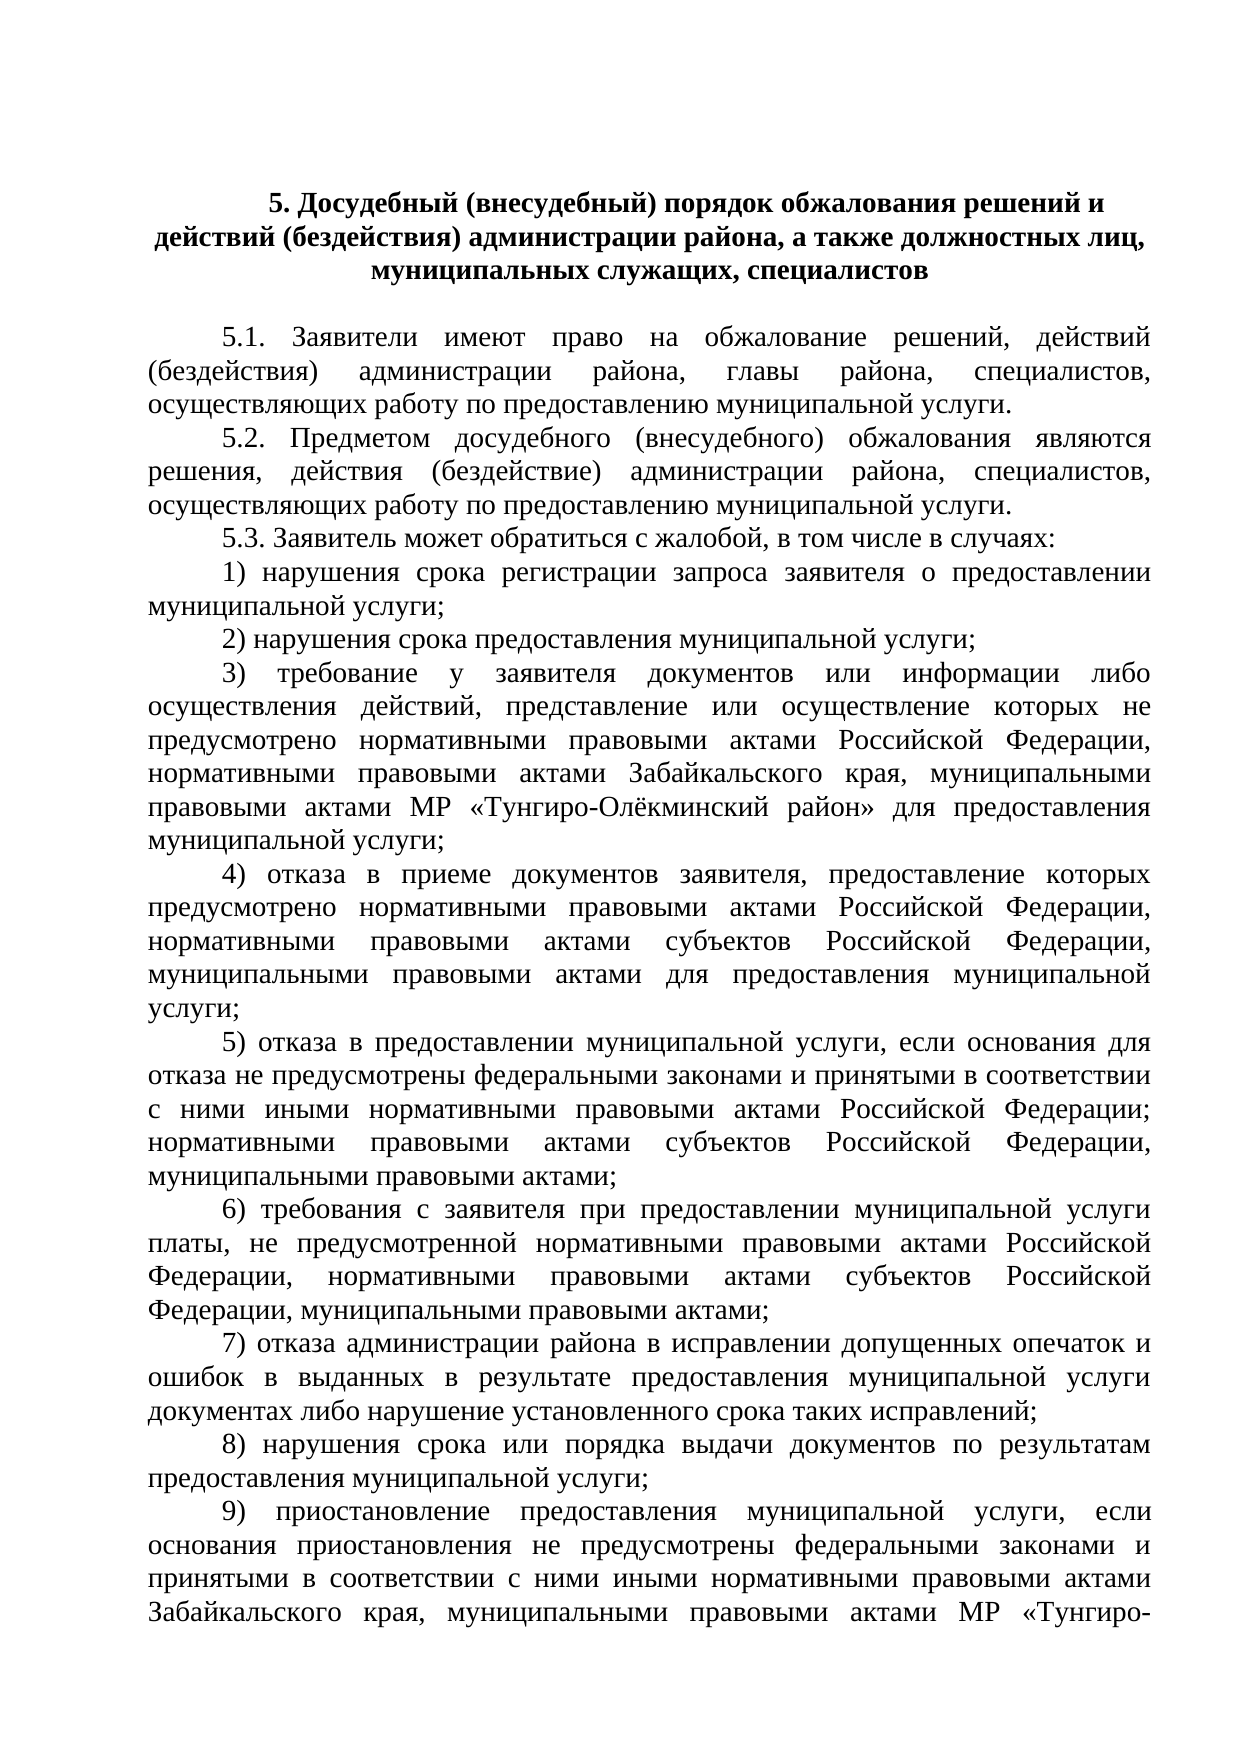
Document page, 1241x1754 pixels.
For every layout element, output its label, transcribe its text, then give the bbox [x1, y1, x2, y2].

text 8) нарушения срока или порядка выдачи документов по результатам предоставления муниципальной услуги; [148, 1426, 1152, 1493]
text 3) требование у заявителя документов или информации либо осуществления действий, представление или осуществление которых не предусмотрено нормативными правовыми актами Российской Федерации, нормативными правовыми актами Забайкальского края, муниципальными правовыми актами МР «Тунгиро-Олёкминский район» для предоставления муниципальной услуги; [148, 655, 1152, 856]
text 5.1. Заявители имеют право на обжалование решений, действий (бездействия) администрации района, главы района, специалистов, осуществляющих работу по предоставлению муниципальной услуги. [148, 319, 1152, 420]
text 4) отказа в приеме документов заявителя, предоставление которых предусмотрено нормативными правовыми актами Российской Федерации, нормативными правовыми актами субъектов Российской Федерации, муниципальными правовыми актами для предоставления муниципальной услуги; [148, 856, 1152, 1024]
text 2) нарушения срока предоставления муниципальной услуги; [148, 621, 1152, 655]
text 5) отказа в предоставлении муниципальной услуги, если основания для отказа не предусмотрены федеральными законами и принятыми в соответствии с ними иными нормативными правовыми актами Российской Федерации; нормативными правовыми актами субъектов Российской Федерации, муниципальными правовыми актами; [148, 1024, 1152, 1191]
text 6) требования с заявителя при предоставлении муниципальной услуги платы, не предусмотренной нормативными правовыми актами Российской Федерации, нормативными правовыми актами субъектов Российской Федерации, муниципальными правовыми актами; [148, 1191, 1152, 1326]
text 5.2. Предметом досудебного (внесудебного) обжалования являются решения, действия (бездействие) администрации района, специалистов, осуществляющих работу по предоставлению муниципальной услуги. [148, 420, 1152, 521]
text 5. Досудебный (внесудебный) порядок обжалования решений и действий (бездействия) администрации района, а также должностных лиц, муниципальных служащих, специалистов [148, 185, 1152, 286]
text 5.3. Заявитель может обратиться с жалобой, в том числе в случаях: [148, 521, 1152, 554]
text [148, 1493, 1152, 1627]
text 1) нарушения срока регистрации запроса заявителя о предоставлении муниципальной услуги; [148, 554, 1152, 621]
text 7) отказа администрации района в исправлении допущенных опечаток и ошибок в выданных в результате предоставления муниципальной услуги документах либо нарушение установленного срока таких исправлений; [148, 1326, 1152, 1426]
